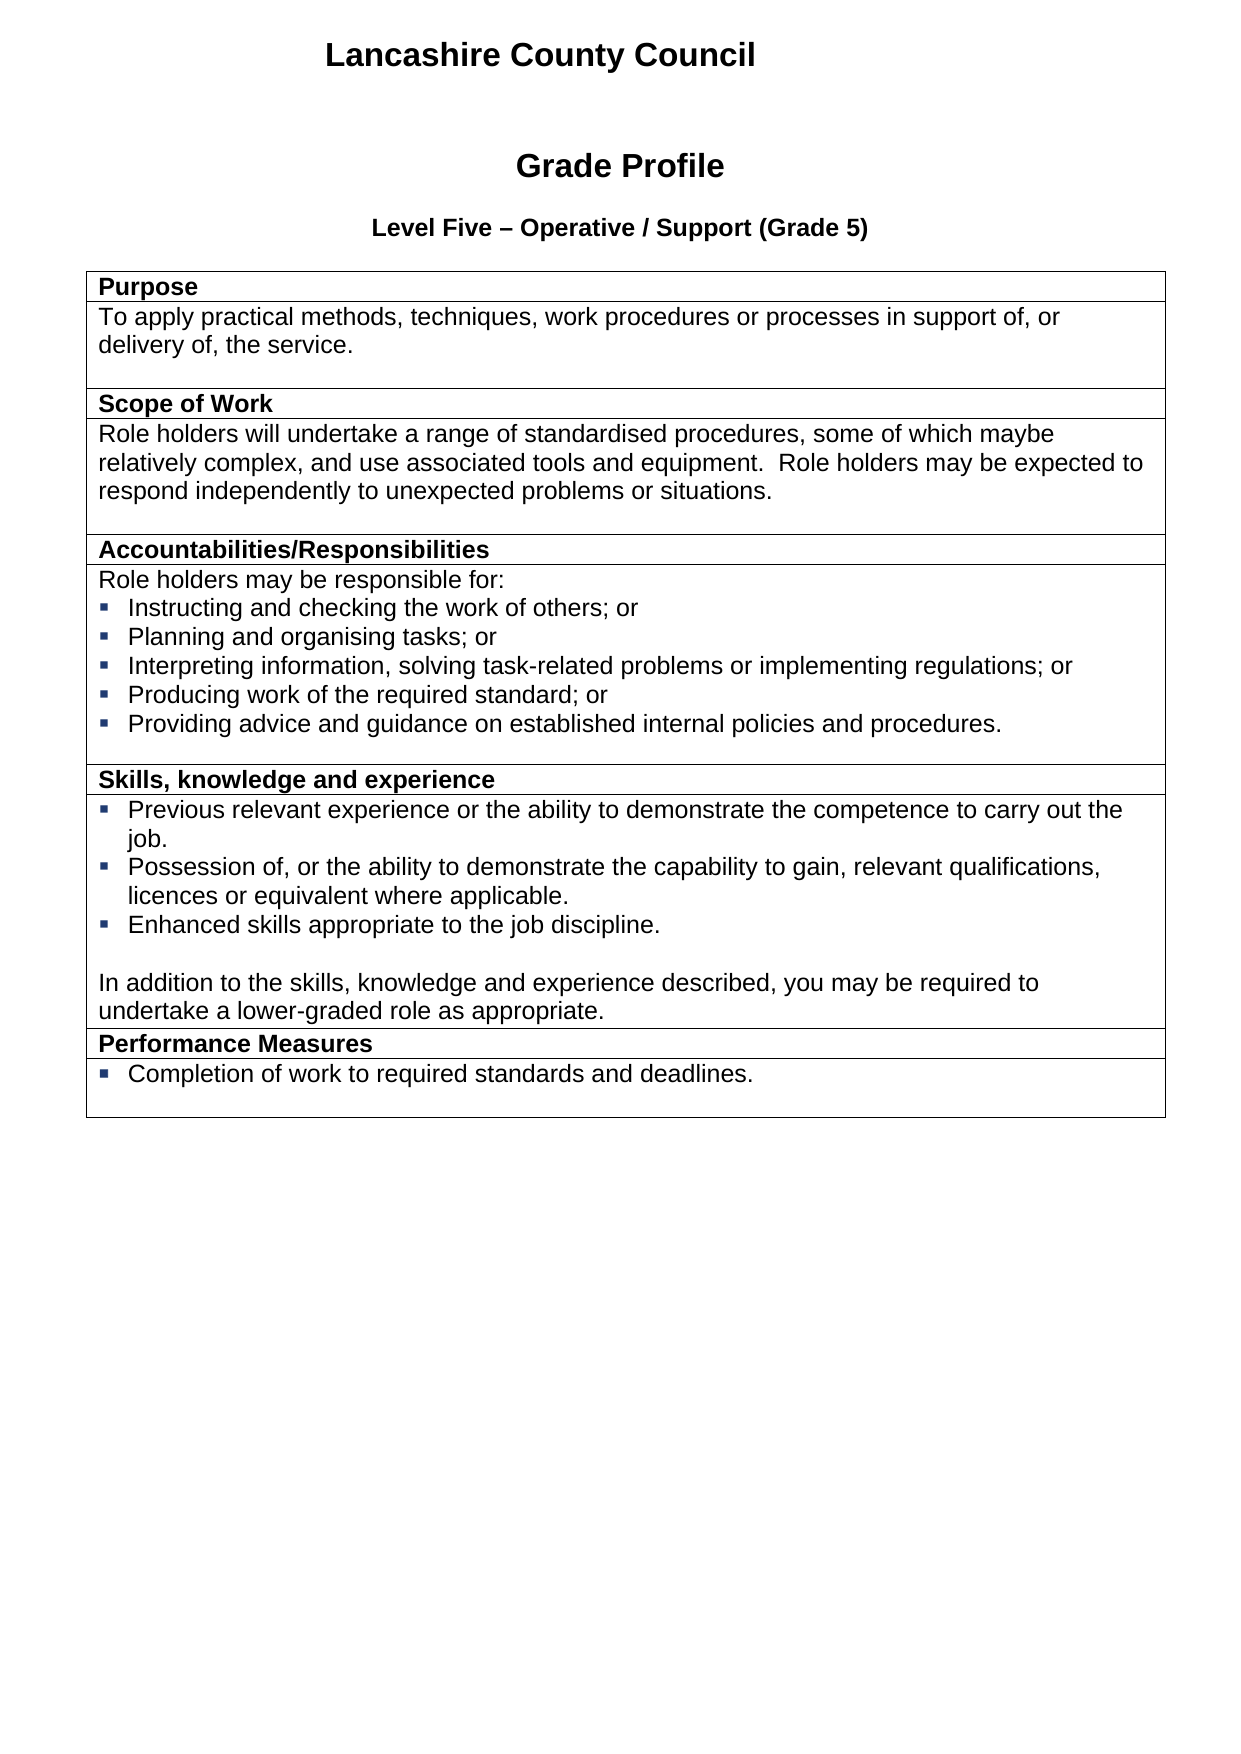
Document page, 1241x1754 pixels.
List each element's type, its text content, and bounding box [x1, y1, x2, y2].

table_cell Previous relevant experience or the ability to demonstrate the competence to carry out the job. Possession of, or the ability to demonstrate the capability to gain, relevant qualifications, licences or equivalent where applicable. Enhanced skills appropriate to the job discipline. In addition to the skills, knowledge and experience described, you may be required to undertake a lower-graded role as appropriate. [87, 795, 1165, 1028]
table_cell Role holders may be responsible for: Instructing and checking the work of others; or Planning and organising tasks; or Interpreting information, solving task-related problems or implementing regulations; or Producing work of the required standard; or Providing advice and guidance on established internal policies and procedures. [87, 565, 1165, 764]
table_cell To apply practical methods, techniques, work procedures or processes in support of, or delivery of, the service. [87, 302, 1165, 388]
table_cell Role holders will undertake a range of standardised procedures, some of which maybe relatively complex, and use associated tools and equipment. Role holders may be expected to respond independently to unexpected problems or situations. [87, 419, 1165, 534]
text Grade Profile [75, 146, 1165, 184]
table_cell Skills, knowledge and experience [87, 765, 1165, 794]
table_cell Performance Measures [87, 1029, 1165, 1058]
table_cell Completion of work to required standards and deadlines. [87, 1059, 1165, 1117]
table_header Purpose [87, 272, 1165, 301]
table_cell Accountabilities/Responsibilities [87, 535, 1165, 563]
table_cell Scope of Work [87, 389, 1165, 418]
text Level Five – Operative / Support (Grade 5) [75, 213, 1165, 242]
